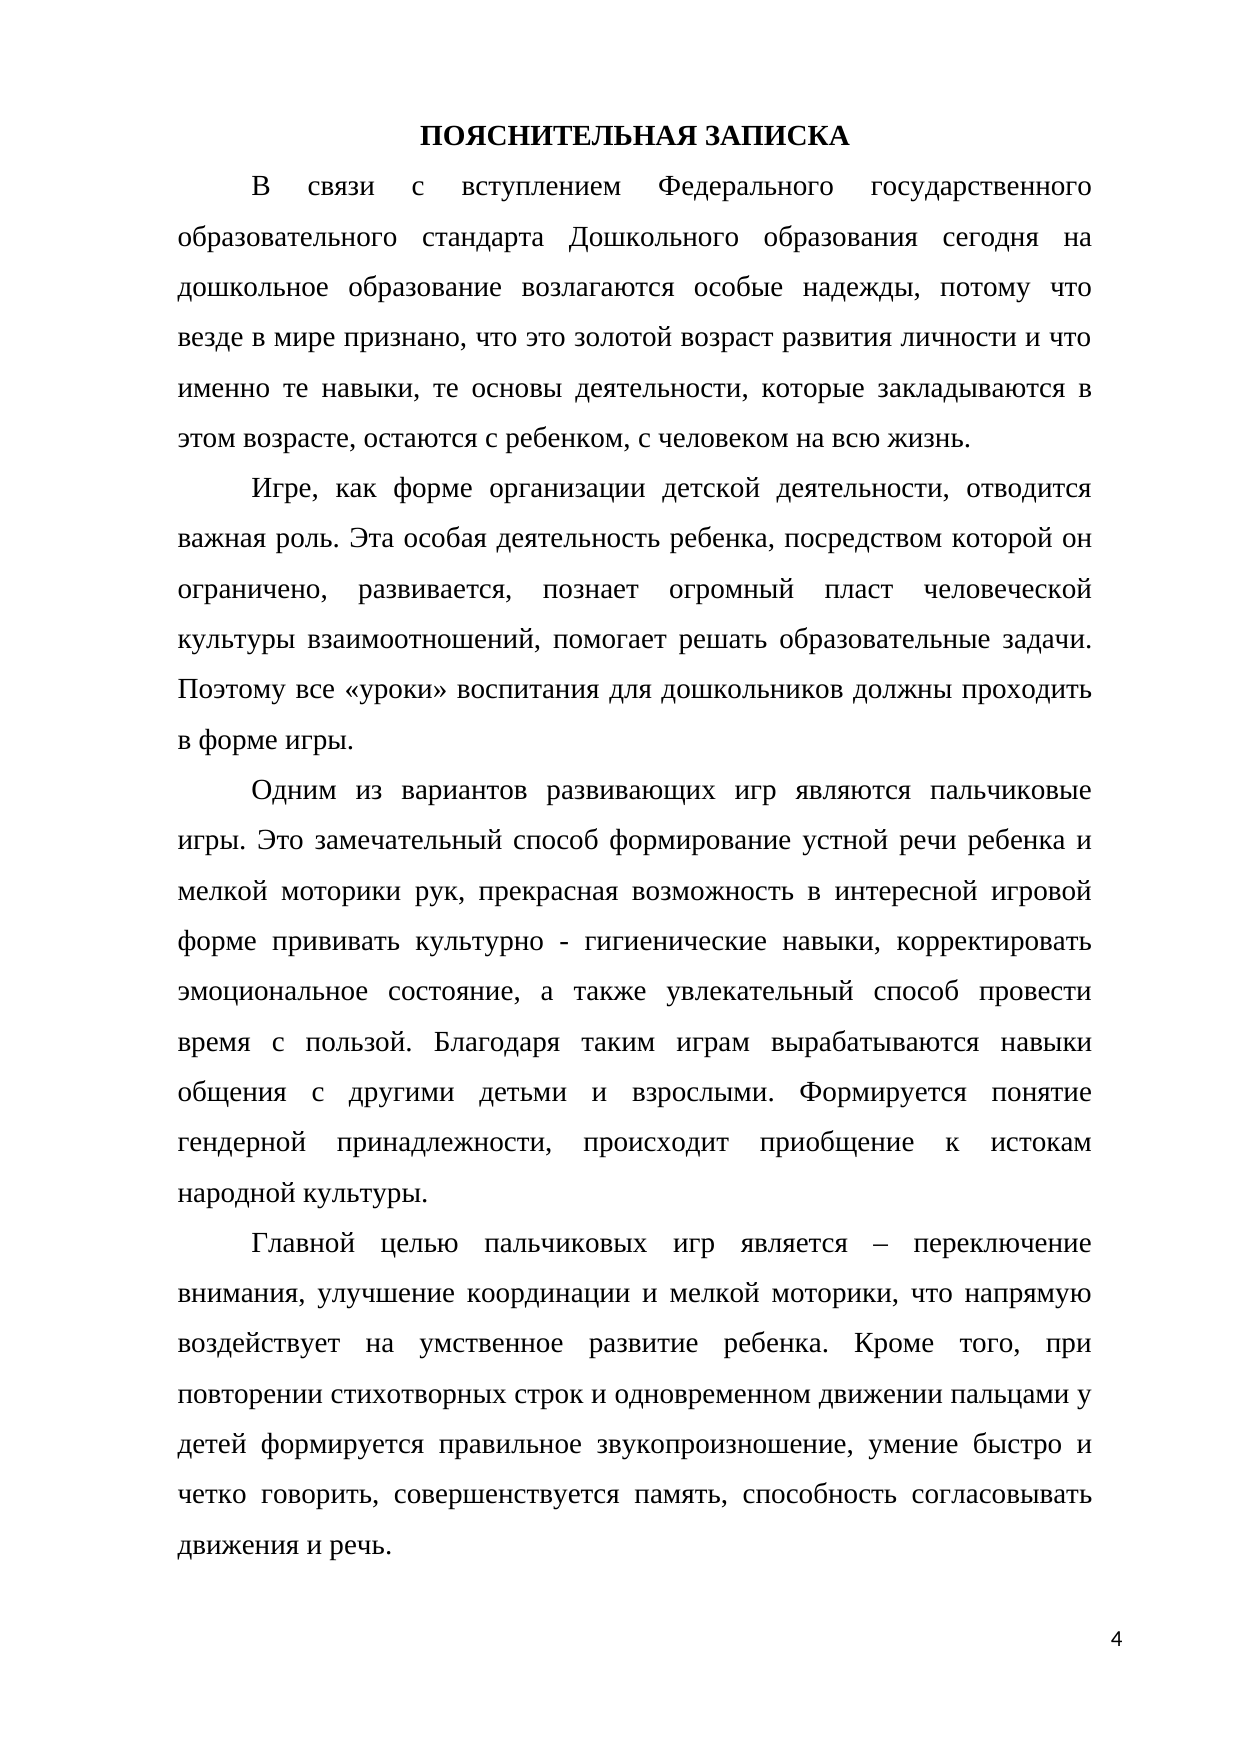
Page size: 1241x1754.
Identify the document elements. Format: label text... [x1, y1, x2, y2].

text В связи с вступлением Федерального государственного образовательного стандарта Дошкольного образования сегодня на дошкольное образование возлагаются особые надежды, потому что везде в мире признано, что это золотой возраст развития личности и что именно те навыки, те основы деятельности, которые закладываются в этом возрасте, остаются с ребенком, с человеком на всю жизнь. [177, 168, 1093, 453]
text Игре, как форме организации детской деятельности, отводится важная роль. Эта особая деятельность ребенка, посредством которой он ограничено, развивается, познает огромный пласт человеческой культуры взаимоотношений, помогает решать образовательные задачи. Поэтому все «уроки» воспитания для дошкольников должны проходить в форме игры. [177, 470, 1093, 755]
text Одним из вариантов развивающих игр являются пальчиковые игры. Это замечательный способ формирование устной речи ребенка и мелкой моторики рук, прекрасная возможность в интересной игровой форме прививать культурно - гигиенические навыки, корректировать эмоциональное состояние, а также увлекательный способ провести время с пользой. Благодаря таким играм вырабатываются навыки общения с другими детьми и взрослыми. Формируется понятие гендерной принадлежности, происходит приобщение к истокам народной культуры. [177, 772, 1093, 1208]
text Главной целью пальчиковых игр является – переключение внимания, улучшение координации и мелкой моторики, что напрямую воздействует на умственное развитие ребенка. Кроме того, при повторении стихотворных строк и одновременном движении пальцами у детей формируется правильное звукопроизношение, умение быстро и четко говорить, совершенствуется память, способность согласовывать движения и речь. [177, 1225, 1093, 1560]
subtitle ПОЯСНИТЕЛЬНАЯ ЗАПИСКА [177, 118, 1093, 152]
